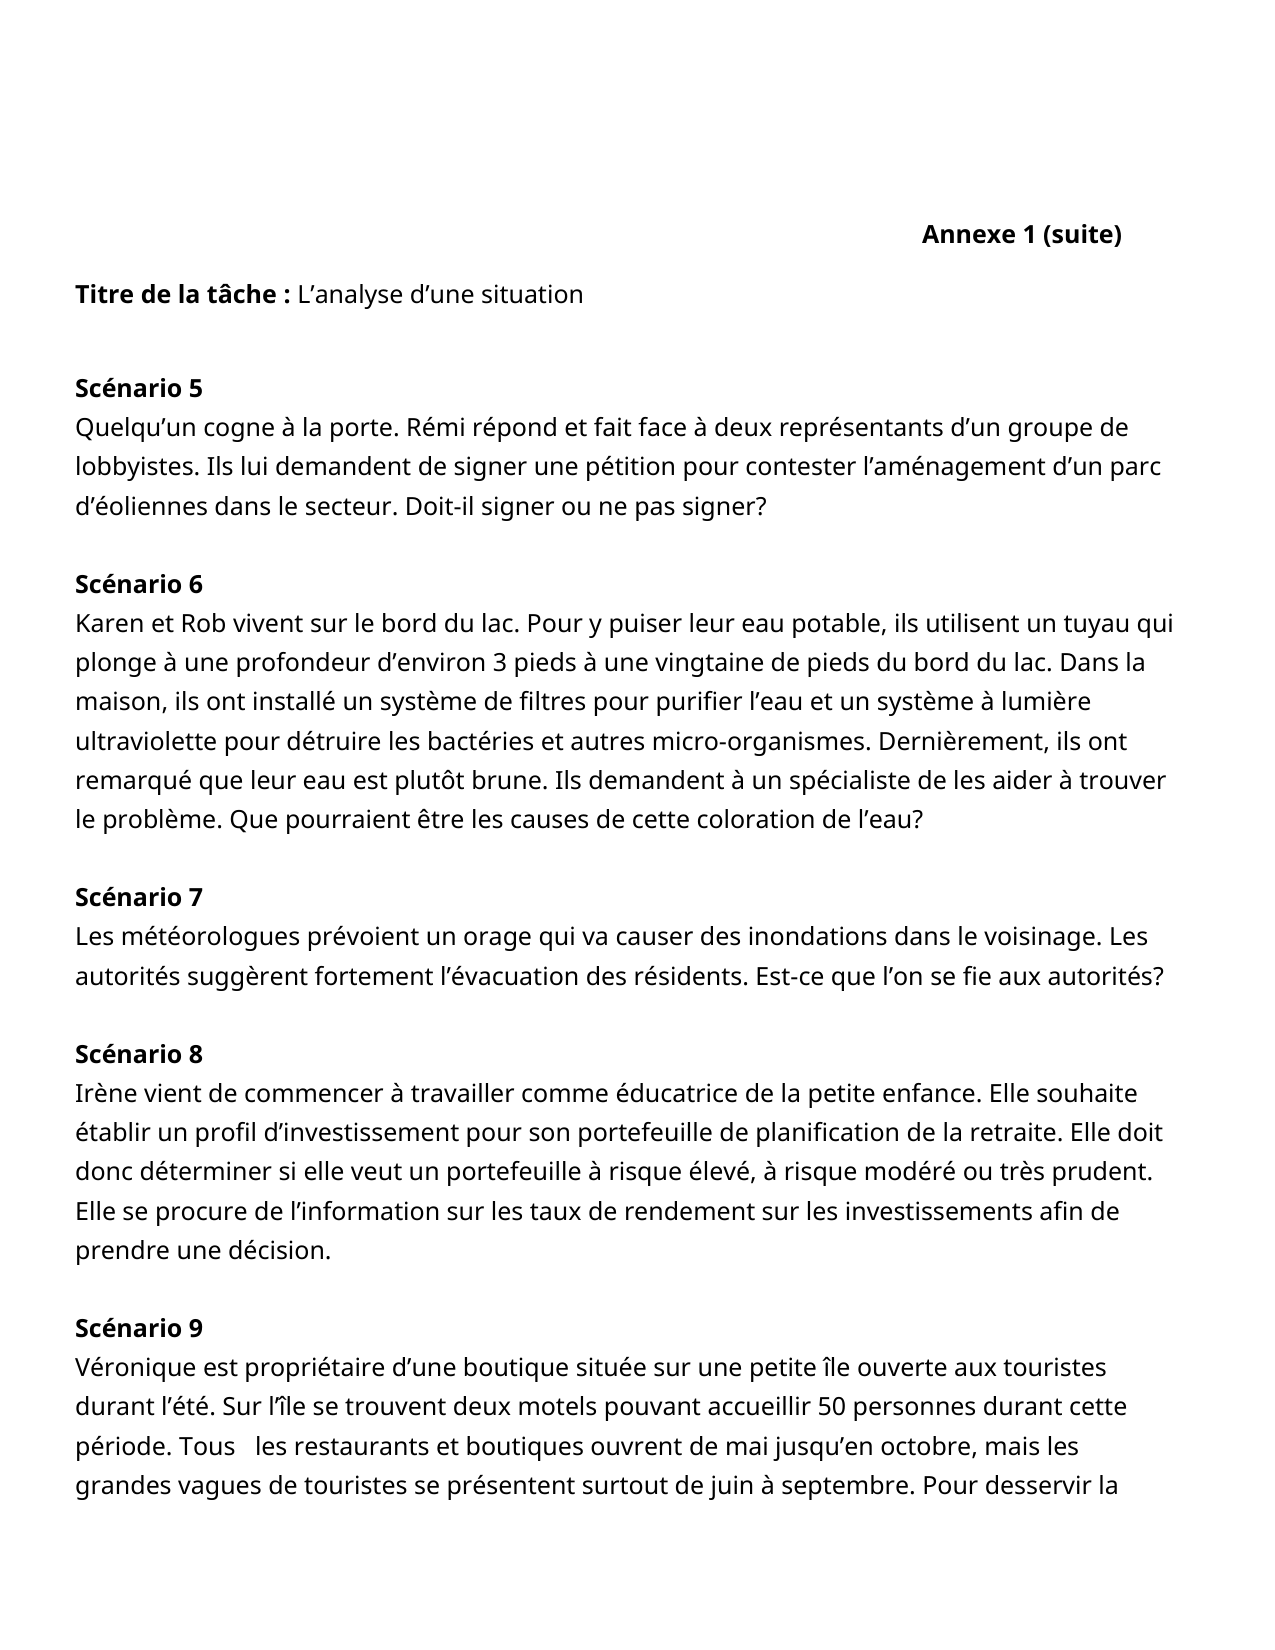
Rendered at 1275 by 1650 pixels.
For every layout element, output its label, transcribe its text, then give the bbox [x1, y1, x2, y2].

text Scénario 9 [75, 1311, 1182, 1345]
text Quelqu’un cogne à la porte. Rémi répond et fait face à deux représentants d’un groupe de lobbyistes. Ils lui demandent de signer une pétition pour contester l’aménagement d’un parc d’éoliennes dans le secteur. Doit-il signer ou ne pas signer? [75, 410, 1182, 522]
text Scénario 8 [75, 1036, 1182, 1071]
list Annexe 1 (suite) [75, 217, 1122, 251]
list Titre de la tâche : L’analyse d’une situation [75, 277, 1122, 311]
text Scénario 6 [75, 566, 1182, 601]
text Les météorologues prévoient un orage qui va causer des inondations dans le voisinage. Les autorités suggèrent fortement l’évacuation des résidents. Est-ce que l’on se fie aux autorités? [75, 919, 1182, 992]
text Scénario 7 [75, 880, 1182, 914]
text Irène vient de commencer à travailler comme éducatrice de la petite enfance. Elle souhaite établir un profil d’investissement pour son portefeuille de planification de la retraite. Elle doit donc déterminer si elle veut un portefeuille à risque élevé, à risque modéré ou très prudent. Elle se procure de l’information sur les taux de rendement sur les investissements afin de prendre une décision. [75, 1076, 1182, 1266]
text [75, 1350, 1182, 1501]
text Scénario 5 [75, 371, 1182, 405]
text Karen et Rob vivent sur le bord du lac. Pour y puiser leur eau potable, ils utilisent un tuyau qui plonge à une profondeur d’environ 3 pieds à une vingtaine de pieds du bord du lac. Dans la maison, ils ont installé un système de filtres pour purifier l’eau et un système à lumière ultraviolette pour détruire les bactéries et autres micro-organismes. Dernièrement, ils ont remarqué que leur eau est plutôt brune. Ils demandent à un spécialiste de les aider à trouver le problème. Que pourraient être les causes de cette coloration de l’eau? [75, 606, 1182, 836]
